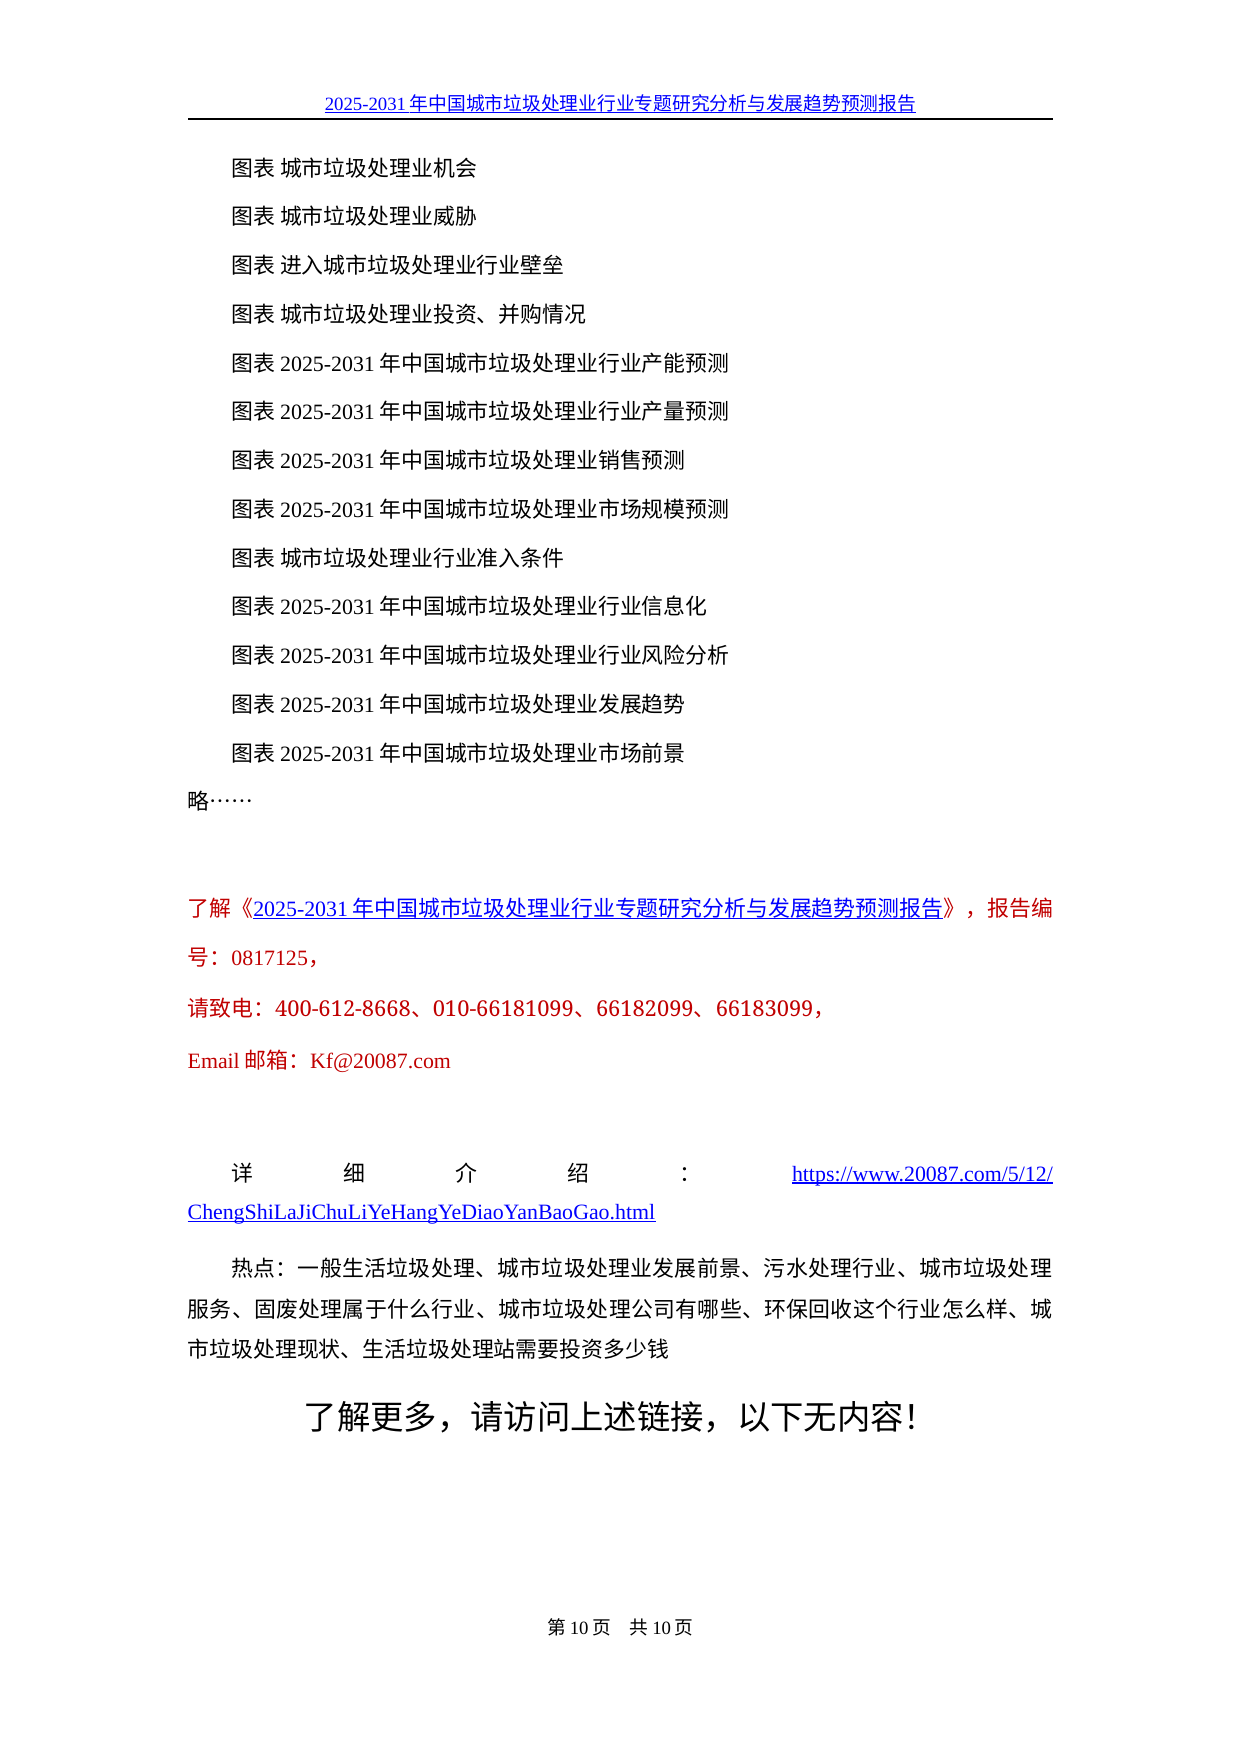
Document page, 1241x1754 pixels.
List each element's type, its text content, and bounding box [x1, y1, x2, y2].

text 了解《2025-2031年中国城市垃圾处理业行业专题研究分析与发展趋势预测报告》，报告编号：0817125， [187, 890, 1053, 972]
text 详细介绍：https://www.20087.com/5/12/ChengShiLaJiChuLiYeHangYeDiaoYanBaoGao.html [187, 1155, 1053, 1228]
text 热点：一般生活垃圾处理、城市垃圾处理业发展前景、污水处理行业、城市垃圾处理服务、固废处理属于什么行业、城市垃圾处理公司有哪些、环保回收这个行业怎么样、城市垃圾处理现状、生活垃圾处理站需要投资多少钱 [187, 1251, 1053, 1364]
text Email邮箱：Kf@20087.com [187, 1042, 1053, 1075]
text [187, 150, 1053, 816]
text 请致电：400-612-8668、010-66181099、66182099、66183099， [187, 991, 1053, 1023]
title 了解更多，请访问上述链接，以下无内容！ [187, 1382, 1053, 1447]
